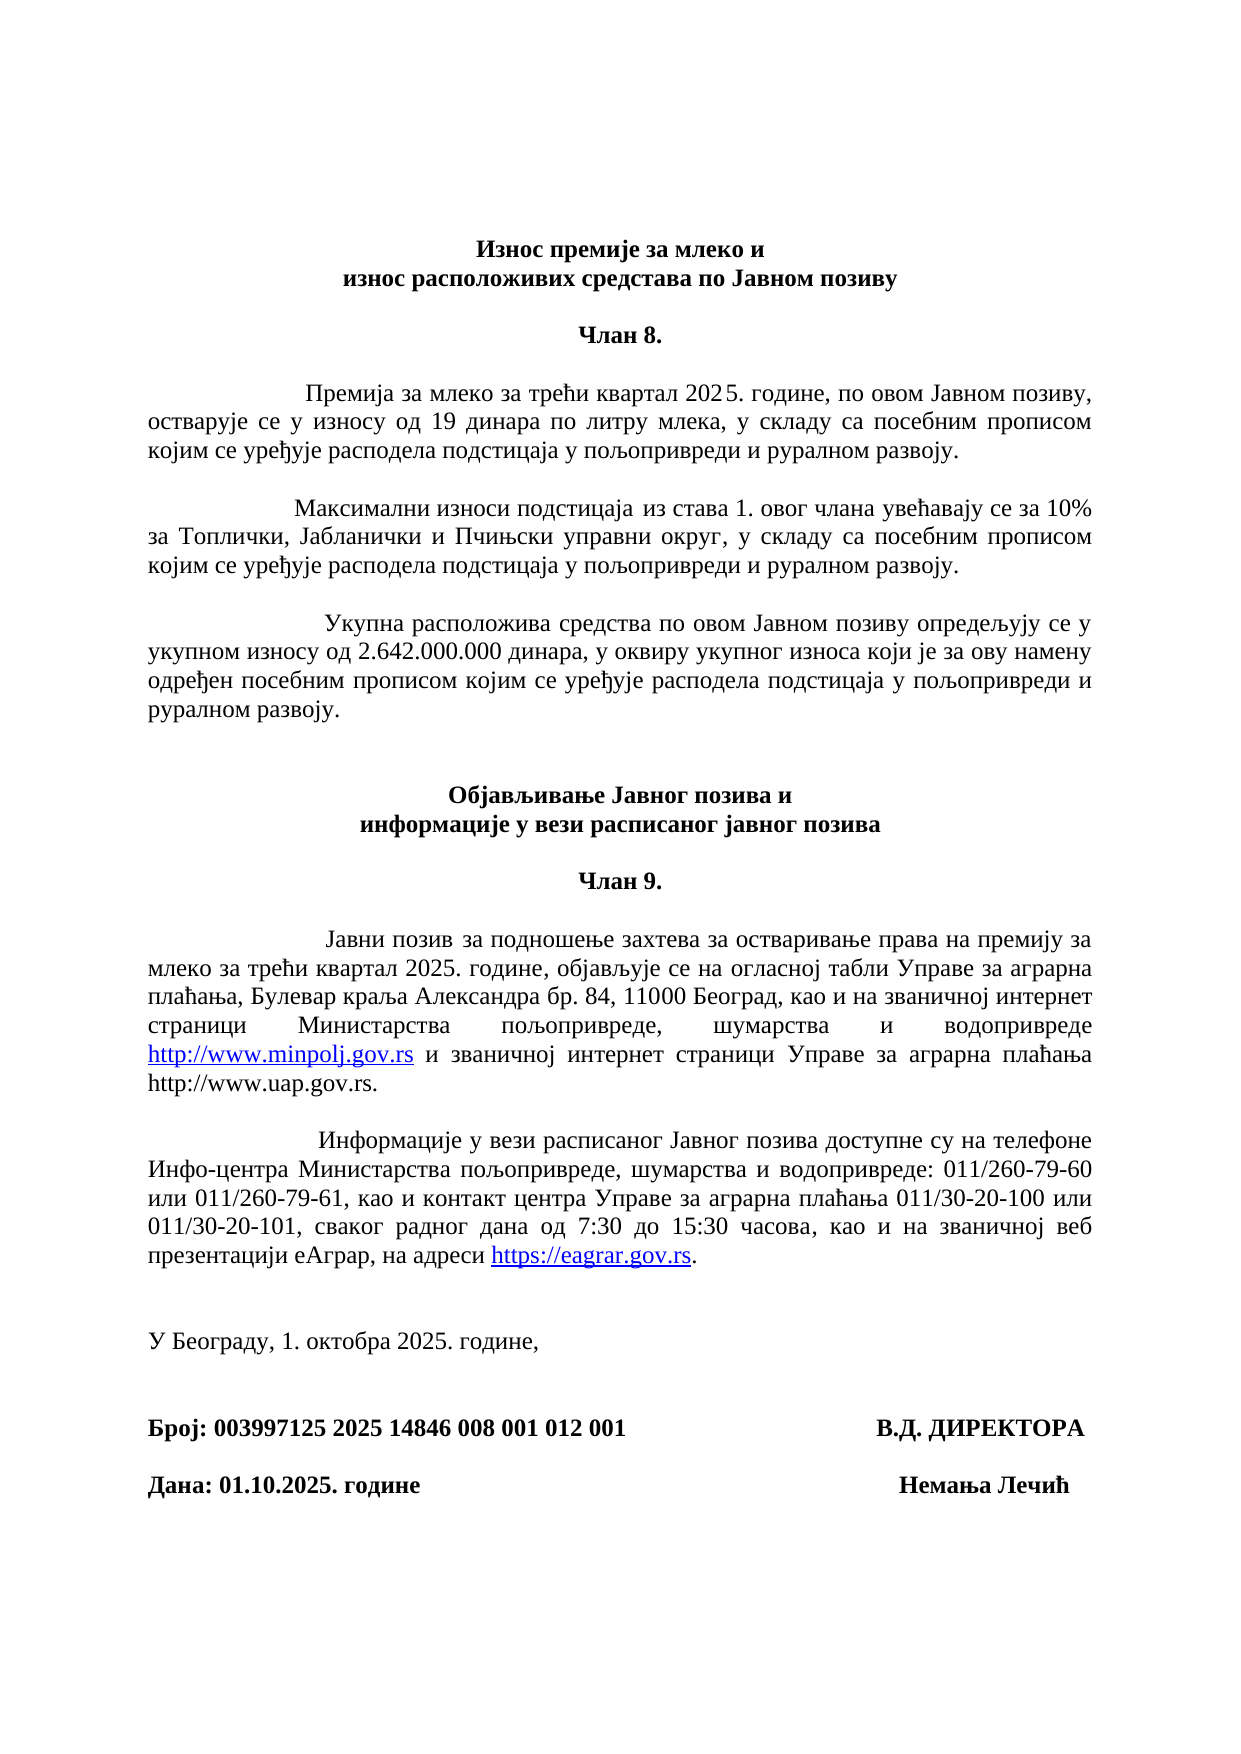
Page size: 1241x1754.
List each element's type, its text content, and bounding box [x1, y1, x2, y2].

text информације у вези расписаног јавног позива [148, 809, 1093, 838]
text Члан 8. [148, 320, 1093, 349]
text Износ премије за млеко и [148, 234, 1093, 263]
text износ расположивих средстава по Јавном позиву [148, 263, 1093, 291]
text Објављивање Јавног позива и [148, 780, 1093, 809]
text У Београду, 1. октобра 2025. године, [148, 1326, 1093, 1355]
text Укупна расположива средства по овом Јавном позиву опредељују се у укупном износу од 2.642.000.000 динара, у оквиру укупног износа који је за ову намену одређен посебним прописом којим се уређује расподела подстицаја у пољопривреди и руралном развоју. [148, 608, 1093, 723]
text Број: 003997125 2025 14846 008 001 012 001 В.Д. ДИРЕКТОРА [148, 1413, 1093, 1441]
text Информације у вези расписаног Јавног позива доступне су на телефоне Инфо-центра Министарства пољопривреде, шумарства и водопривреде: 011/260-79-60 или 011/260-79-61, као и контакт центра Управе за аграрна плаћања 011/30-20-100 или 011/30-20-101, сваког радног дана од 7:30 до 15:30 часова, као и на званичној веб презентацији еАграр, на адреси https://eagrar.gov.rs. [148, 1125, 1093, 1269]
text Премија за млеко за трећи квартал 2025. године, по овом Јавном позиву, остварује се у износу од 19 динара по литру млека, у складу са посебним прописом којим се уређује расподела подстицаја у пољопривреди и руралном развоју. [148, 378, 1093, 464]
text Јавни позив за подношење захтева за остваривање права на премију за млеко за трећи квартал 2025. године, објављује се на огласној табли Управе за аграрна плаћања, Булевар краља Александра бр. 84, 11000 Београд, као и на званичној интернет страници Министарства пољопривреде, шумарства и водопривреде http://www.minpolj.gov.rs и званичној интернет страници Управе за аграрна плаћања http://www.uap.gov.rs. [148, 924, 1093, 1096]
text Дана: 01.10.2025. године Немања Лечић [148, 1470, 1093, 1499]
text Максимални износи подстицаја из става 1. овог члана увећавају се за 10% за Топлички, Јабланички и Пчињски управни округ, у складу са посебним прописом којим се уређује расподела подстицаја у пољопривреди и руралном развоју. [148, 493, 1093, 579]
text Члан 9. [148, 866, 1093, 895]
